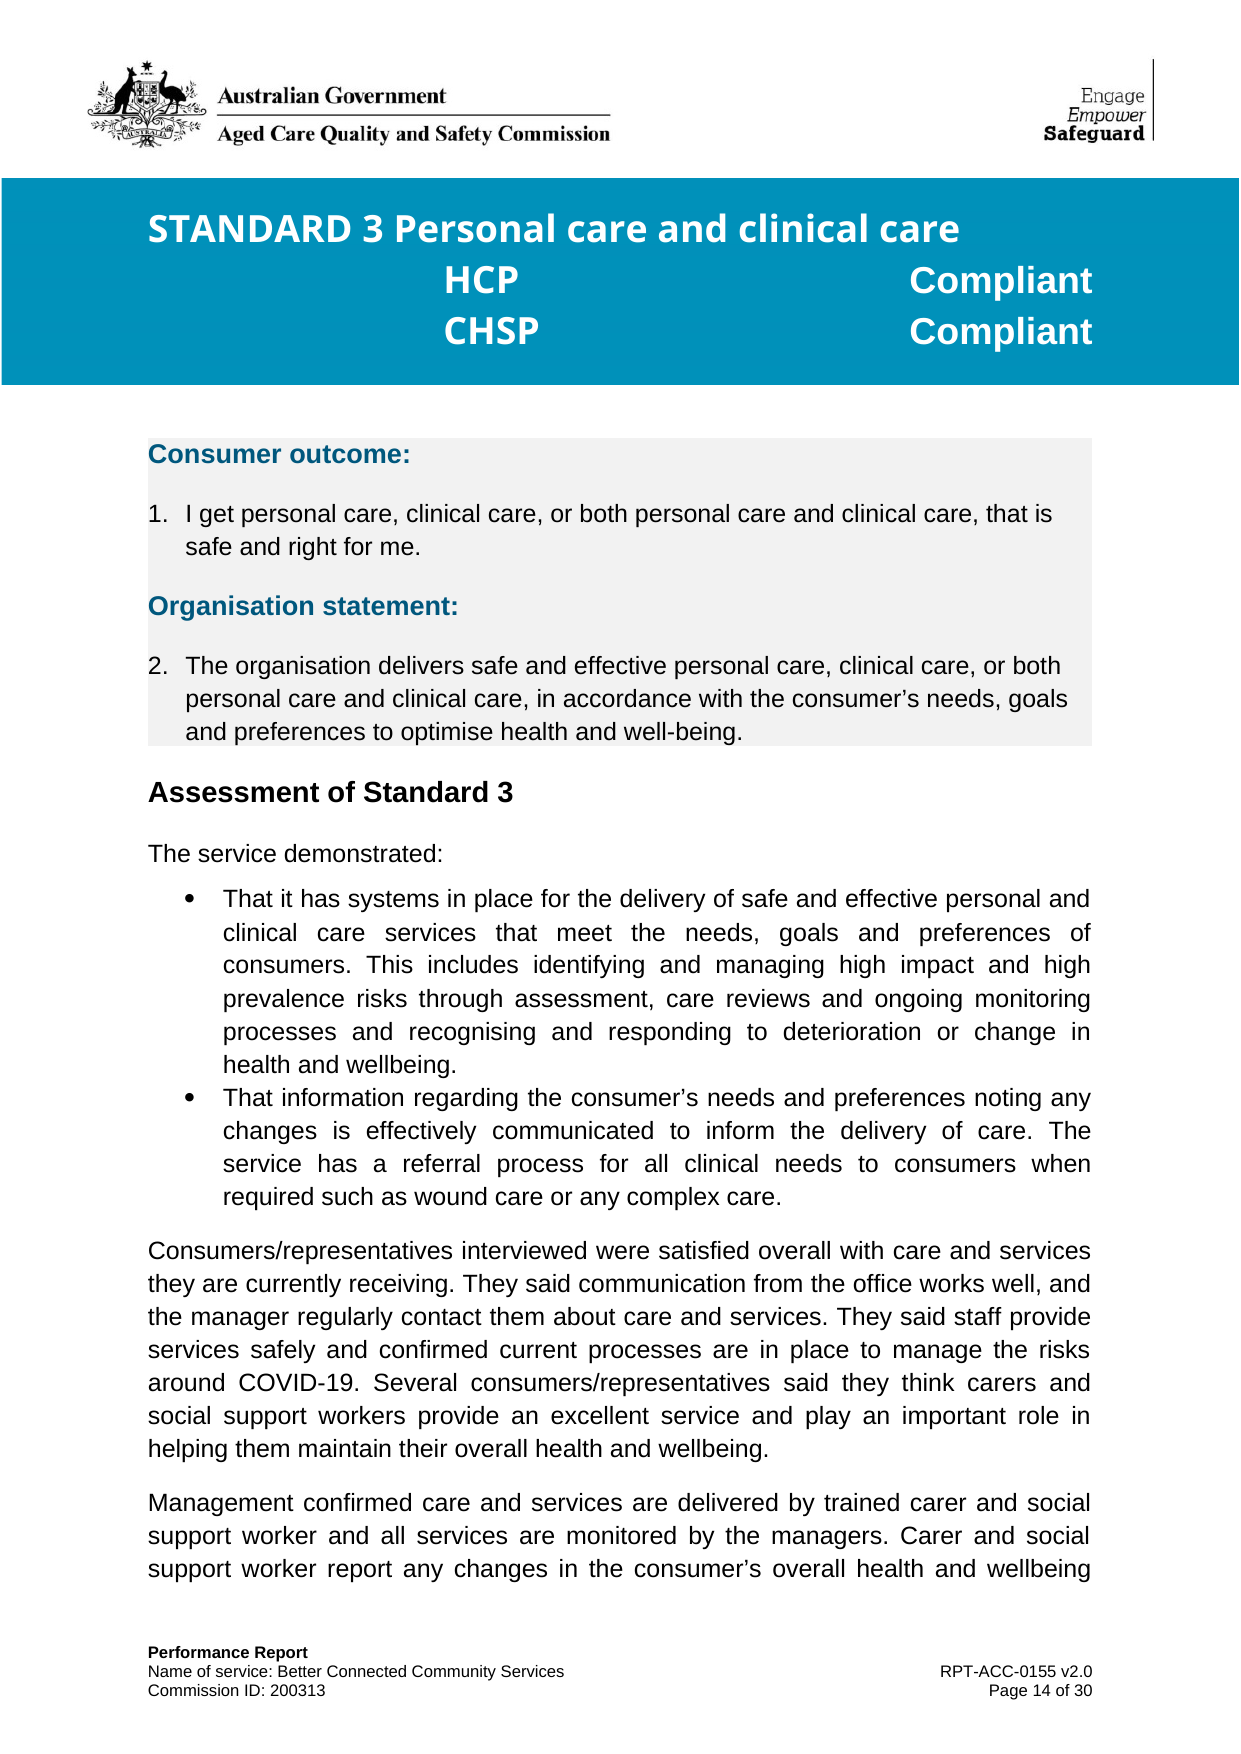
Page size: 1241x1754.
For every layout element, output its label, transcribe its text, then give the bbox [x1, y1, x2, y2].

list I get personal care, clinical care, or both personal care and clinical care, that is safe and right for me. [148, 499, 1092, 561]
text The service demonstrated: [148, 839, 1092, 868]
subtitle HCP Compliant CHSP Compliant [148, 253, 1092, 355]
subtitle Organisation statement: [148, 590, 1092, 622]
list The organisation delivers safe and effective personal care, clinical care, or both personal care and clinical care, in accordance with the consumer’s needs, goals and preferences to optimise health and well-being. [148, 651, 1092, 746]
subtitle Consumer outcome: [148, 438, 1092, 469]
subtitle Assessment of Standard 3 [148, 775, 1092, 809]
picture [1, 0, 1241, 169]
subtitle STANDARD 3 Personal care and clinical care [148, 202, 1092, 253]
